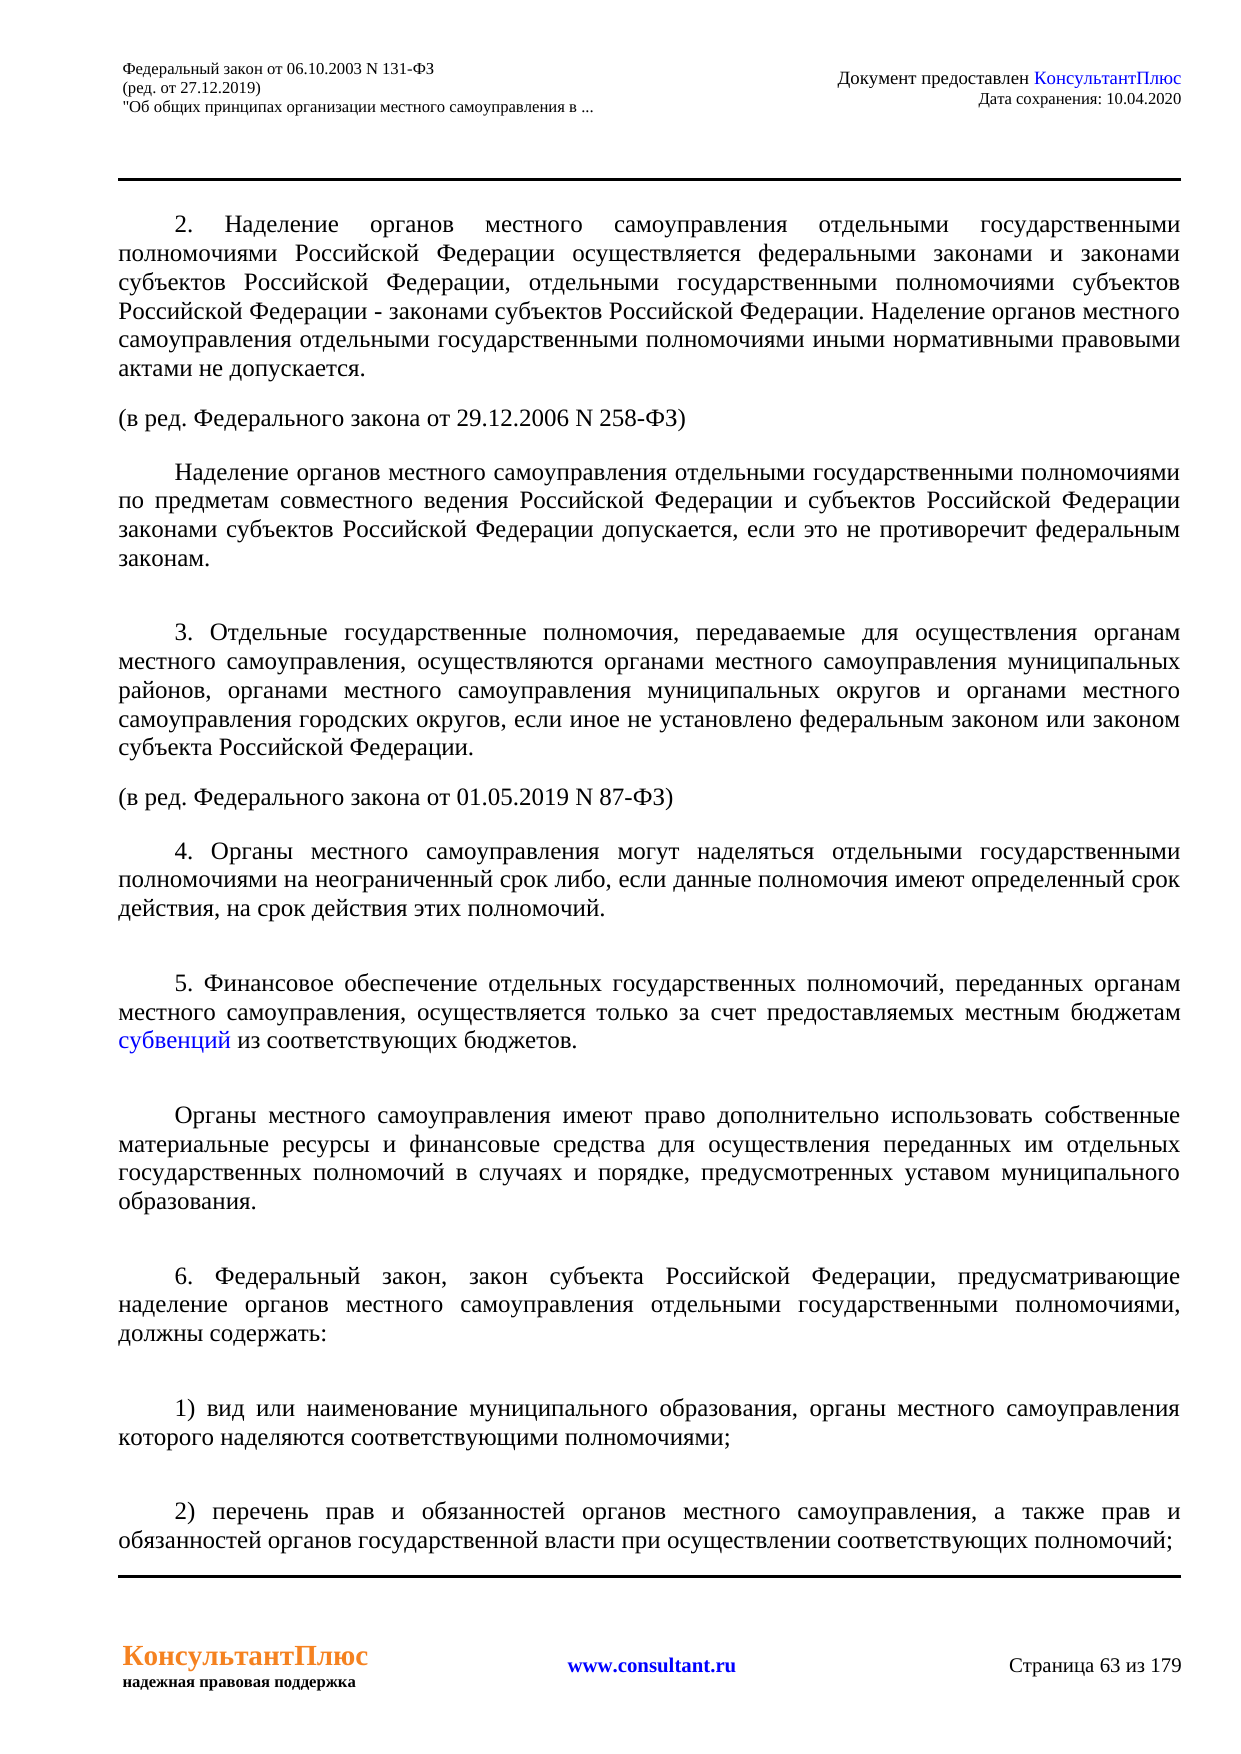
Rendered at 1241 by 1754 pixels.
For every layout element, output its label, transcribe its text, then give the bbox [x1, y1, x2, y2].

text 6. Федеральный закон, закон субъекта Российской Федерации, предусматривающие наделение органов местного самоуправления отдельными государственными полномочиями, должны содержать: [118, 1261, 1181, 1347]
text 5. Финансовое обеспечение отдельных государственных полномочий, переданных органам местного самоуправления, осуществляется только за счет предоставляемых местным бюджетам субвенций из соответствующих бюджетов. [118, 968, 1181, 1054]
text 3. Отдельные государственные полномочия, передаваемые для осуществления органам местного самоуправления, осуществляются органами местного самоуправления муниципальных районов, органами местного самоуправления муниципальных округов и органами местного самоуправления городских округов, если иное не установлено федеральным законом или законом субъекта Российской Федерации. [118, 617, 1181, 761]
text Органы местного самоуправления имеют право дополнительно использовать собственные материальные ресурсы и финансовые средства для осуществления переданных им отдельных государственных полномочий в случаях и порядке, предусмотренных уставом муниципального образования. [118, 1100, 1181, 1215]
text Наделение органов местного самоуправления отдельными государственными полномочиями по предметам совместного ведения Российской Федерации и субъектов Российской Федерации законами субъектов Российской Федерации допускается, если это не противоречит федеральным законам. [118, 457, 1181, 572]
text 4. Органы местного самоуправления могут наделяться отдельными государственными полномочиями на неограниченный срок либо, если данные полномочия имеют определенный срок действия, на срок действия этих полномочий. [118, 836, 1181, 922]
text 2) перечень прав и обязанностей органов местного самоуправления, а также прав и обязанностей органов государственной власти при осуществлении соответствующих полномочий; [118, 1496, 1181, 1554]
text (в ред. Федерального закона от 29.12.2006 N 258-ФЗ) [118, 403, 1181, 432]
text 2. Наделение органов местного самоуправления отдельными государственными полномочиями Российской Федерации осуществляется федеральными законами и законами субъектов Российской Федерации, отдельными государственными полномочиями субъектов Российской Федерации - законами субъектов Российской Федерации. Наделение органов местного самоуправления отдельными государственными полномочиями иными нормативными правовыми актами не допускается. [118, 209, 1181, 382]
text (в ред. Федерального закона от 01.05.2019 N 87-ФЗ) [118, 782, 1181, 811]
text 1) вид или наименование муниципального образования, органы местного самоуправления которого наделяются соответствующими полномочиями; [118, 1393, 1181, 1450]
